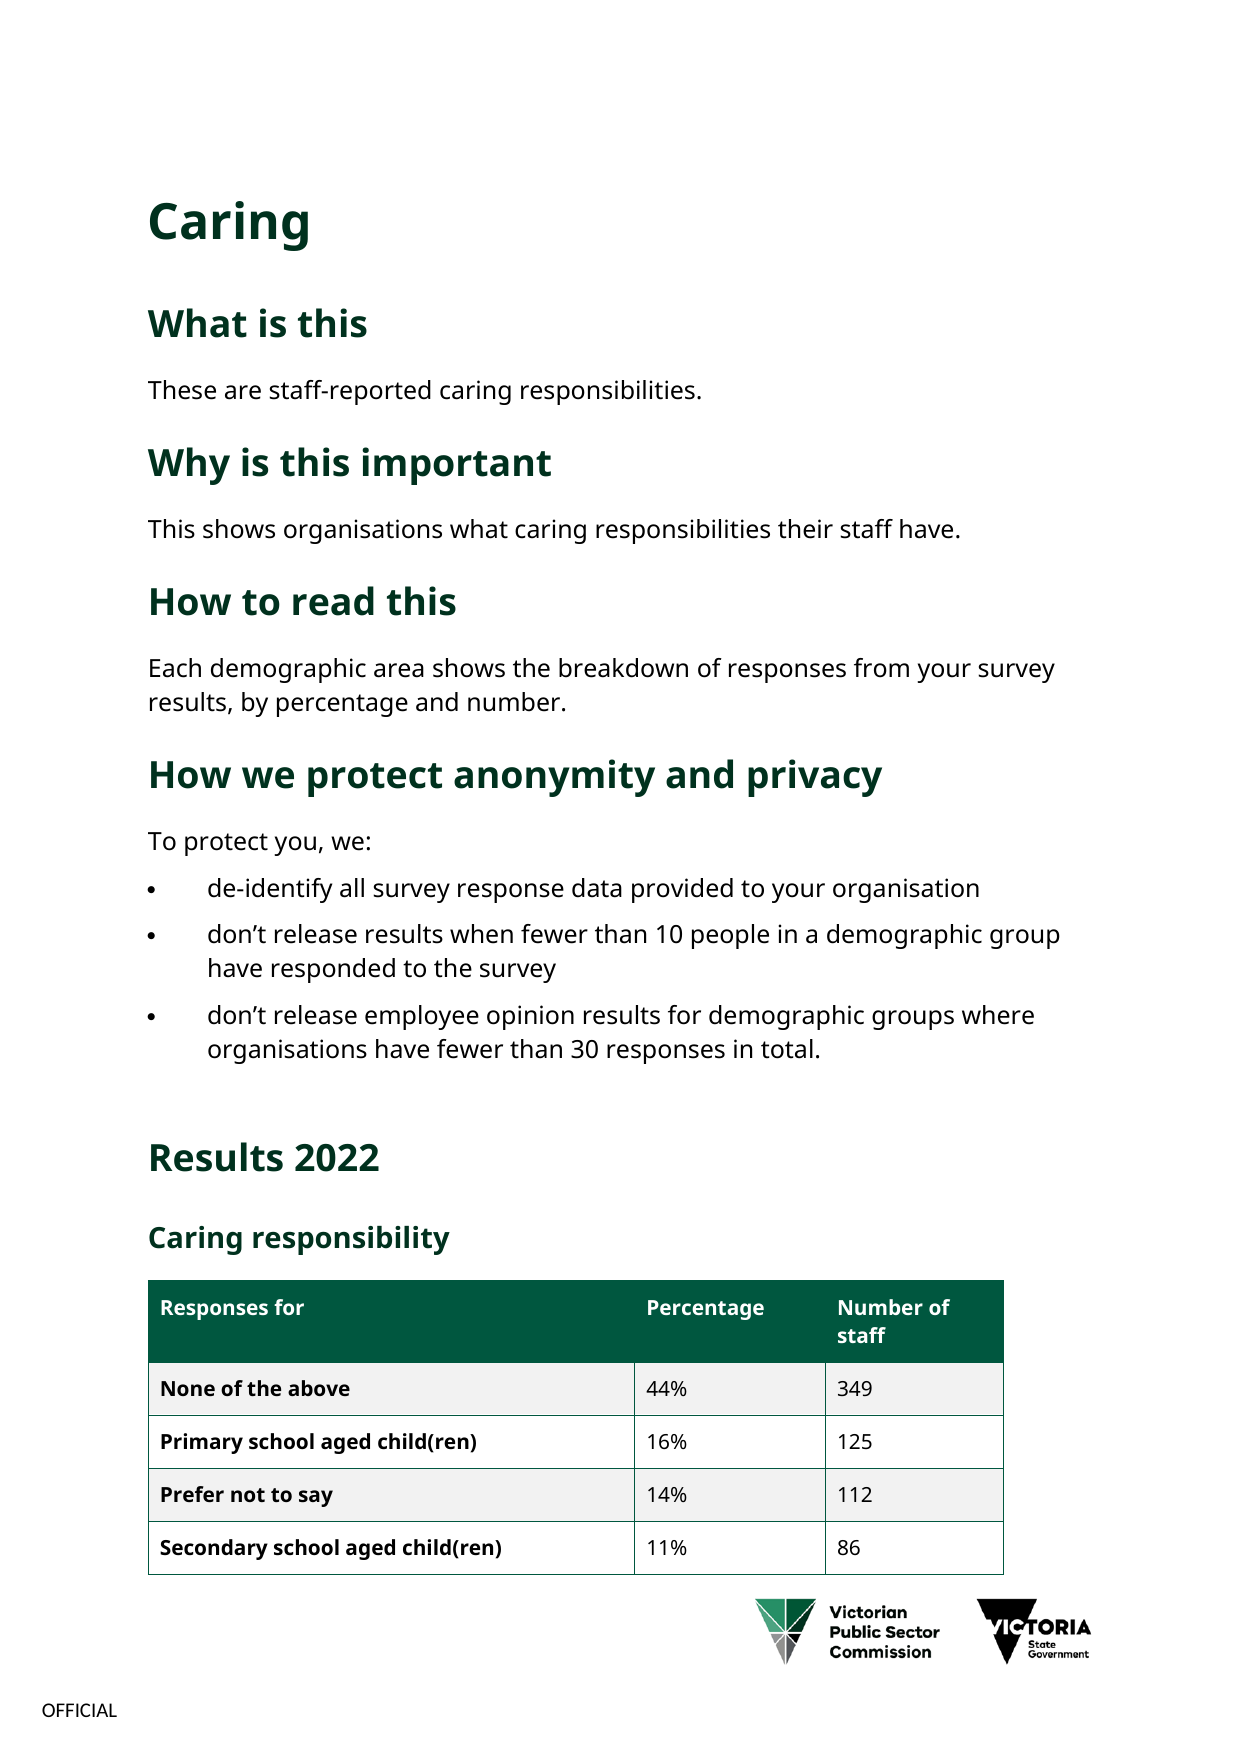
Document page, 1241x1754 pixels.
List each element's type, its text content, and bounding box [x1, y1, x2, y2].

subtitle Caring [148, 186, 1092, 254]
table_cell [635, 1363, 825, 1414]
subtitle Results 2022 [148, 1131, 1092, 1182]
text This shows organisations what caring responsibilities their staff have. [148, 512, 1092, 546]
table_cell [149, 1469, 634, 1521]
list de-identify all survey response data provided to your organisation [148, 871, 1092, 904]
subtitle How to read this [148, 575, 1092, 626]
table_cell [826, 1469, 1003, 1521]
text Each demographic area shows the breakdown of responses from your survey results, by percentage and number. [148, 651, 1092, 719]
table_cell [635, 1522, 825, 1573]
subtitle What is this [148, 297, 1092, 348]
list don’t release results when fewer than 10 people in a demographic group have responded to the survey [148, 917, 1092, 985]
subtitle Caring responsibility [148, 1217, 1092, 1257]
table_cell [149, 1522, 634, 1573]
subtitle How we protect anonymity and privacy [148, 748, 1092, 799]
text These are staff-reported caring responsibilities. [148, 373, 1092, 407]
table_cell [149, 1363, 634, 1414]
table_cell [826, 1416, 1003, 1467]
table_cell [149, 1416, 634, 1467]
subtitle Why is this important [148, 436, 1092, 487]
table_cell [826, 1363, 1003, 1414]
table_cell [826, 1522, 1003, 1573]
list don’t release employee opinion results for demographic groups where organisations have fewer than 30 responses in total. [148, 997, 1092, 1066]
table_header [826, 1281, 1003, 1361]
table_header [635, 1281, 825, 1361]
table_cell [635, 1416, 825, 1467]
text To protect you, we: [148, 824, 1092, 858]
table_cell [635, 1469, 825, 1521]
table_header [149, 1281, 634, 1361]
picture [754, 1598, 1093, 1666]
